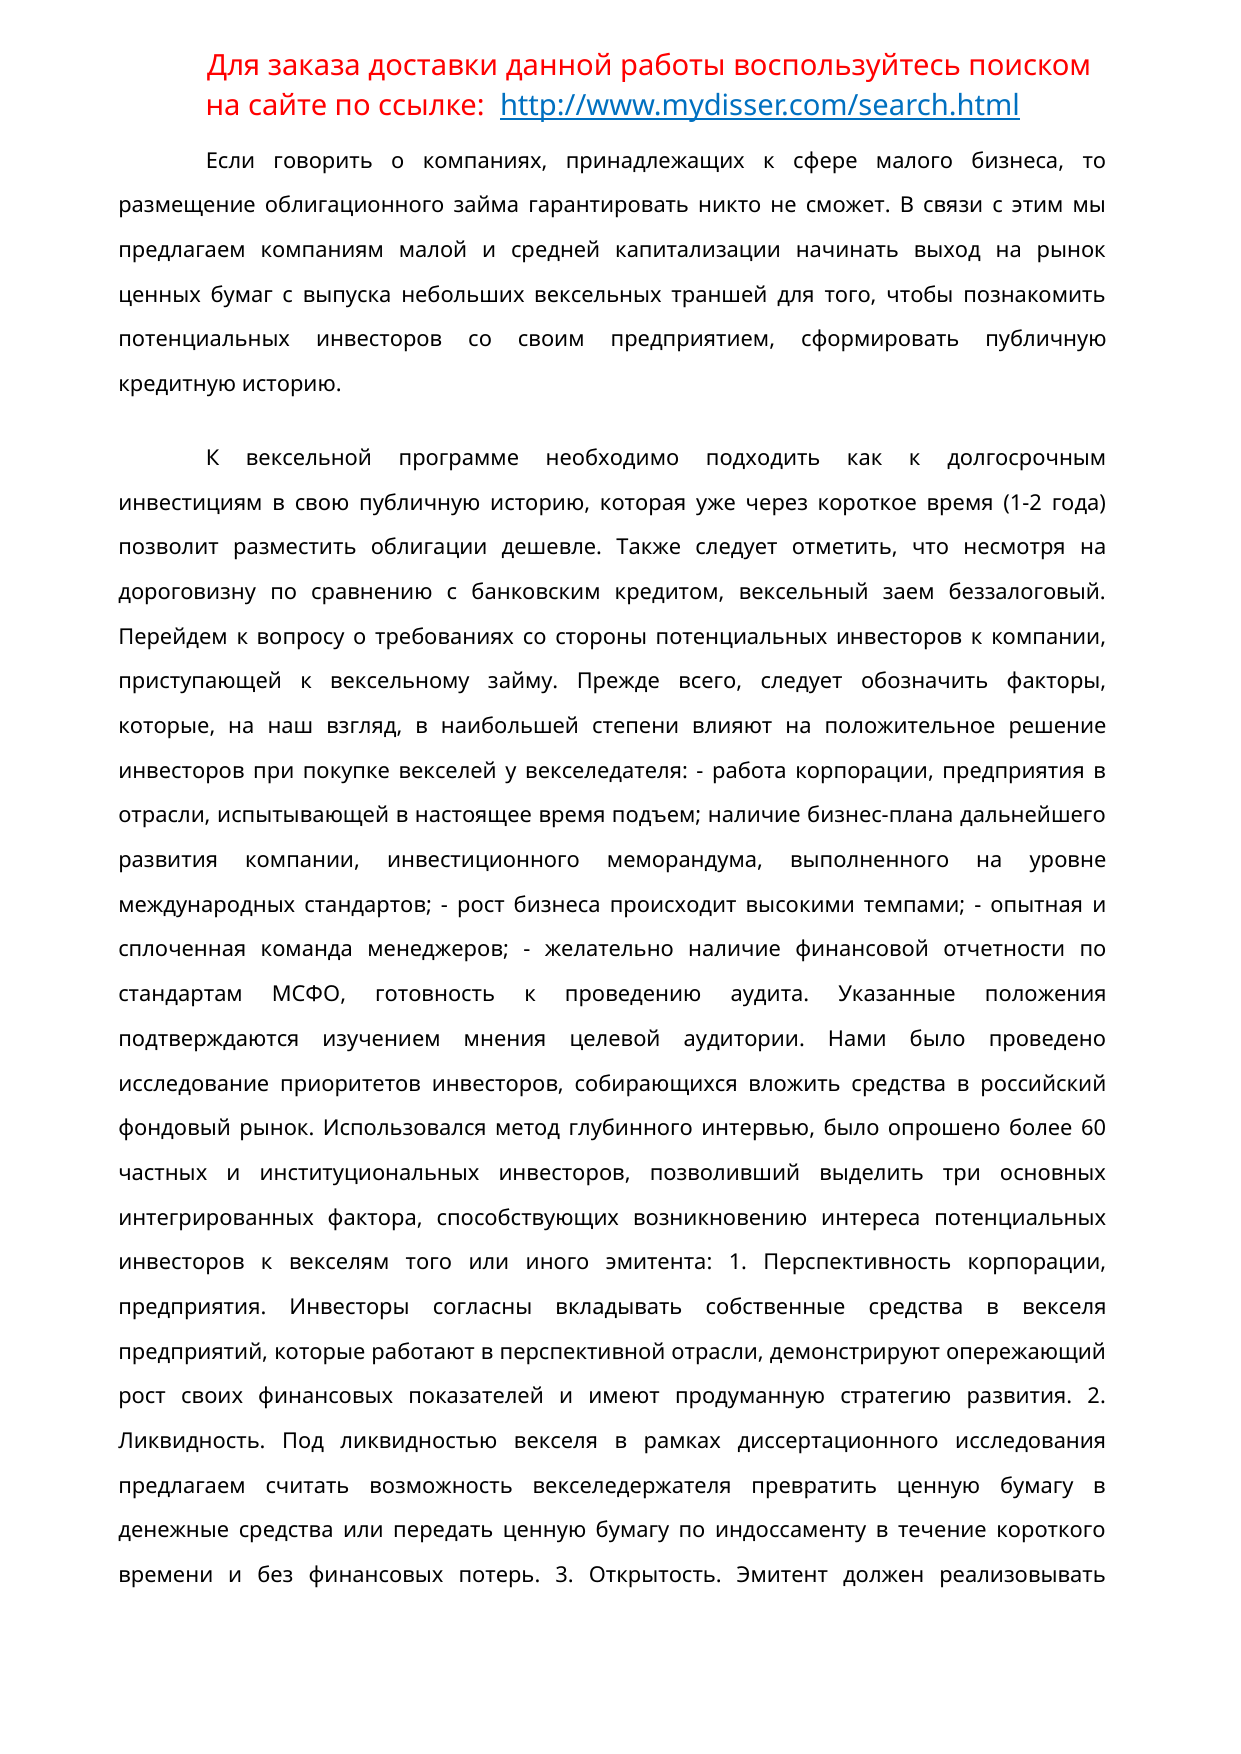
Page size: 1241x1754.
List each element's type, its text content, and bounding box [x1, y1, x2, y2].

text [118, 442, 1107, 1589]
text Если говорить о компаниях, принадлежащих к сфере малого бизнеса, то размещение облигационного займа гарантировать никто не сможет. В связи с этим мы предлагаем компаниям малой и средней капитализации начинать выход на рынок ценных бумаг с выпуска небольших вексельных траншей для того, чтобы познакомить потенциальных инвесторов со своим предприятием, сформировать публичную кредитную историю. [118, 144, 1107, 398]
